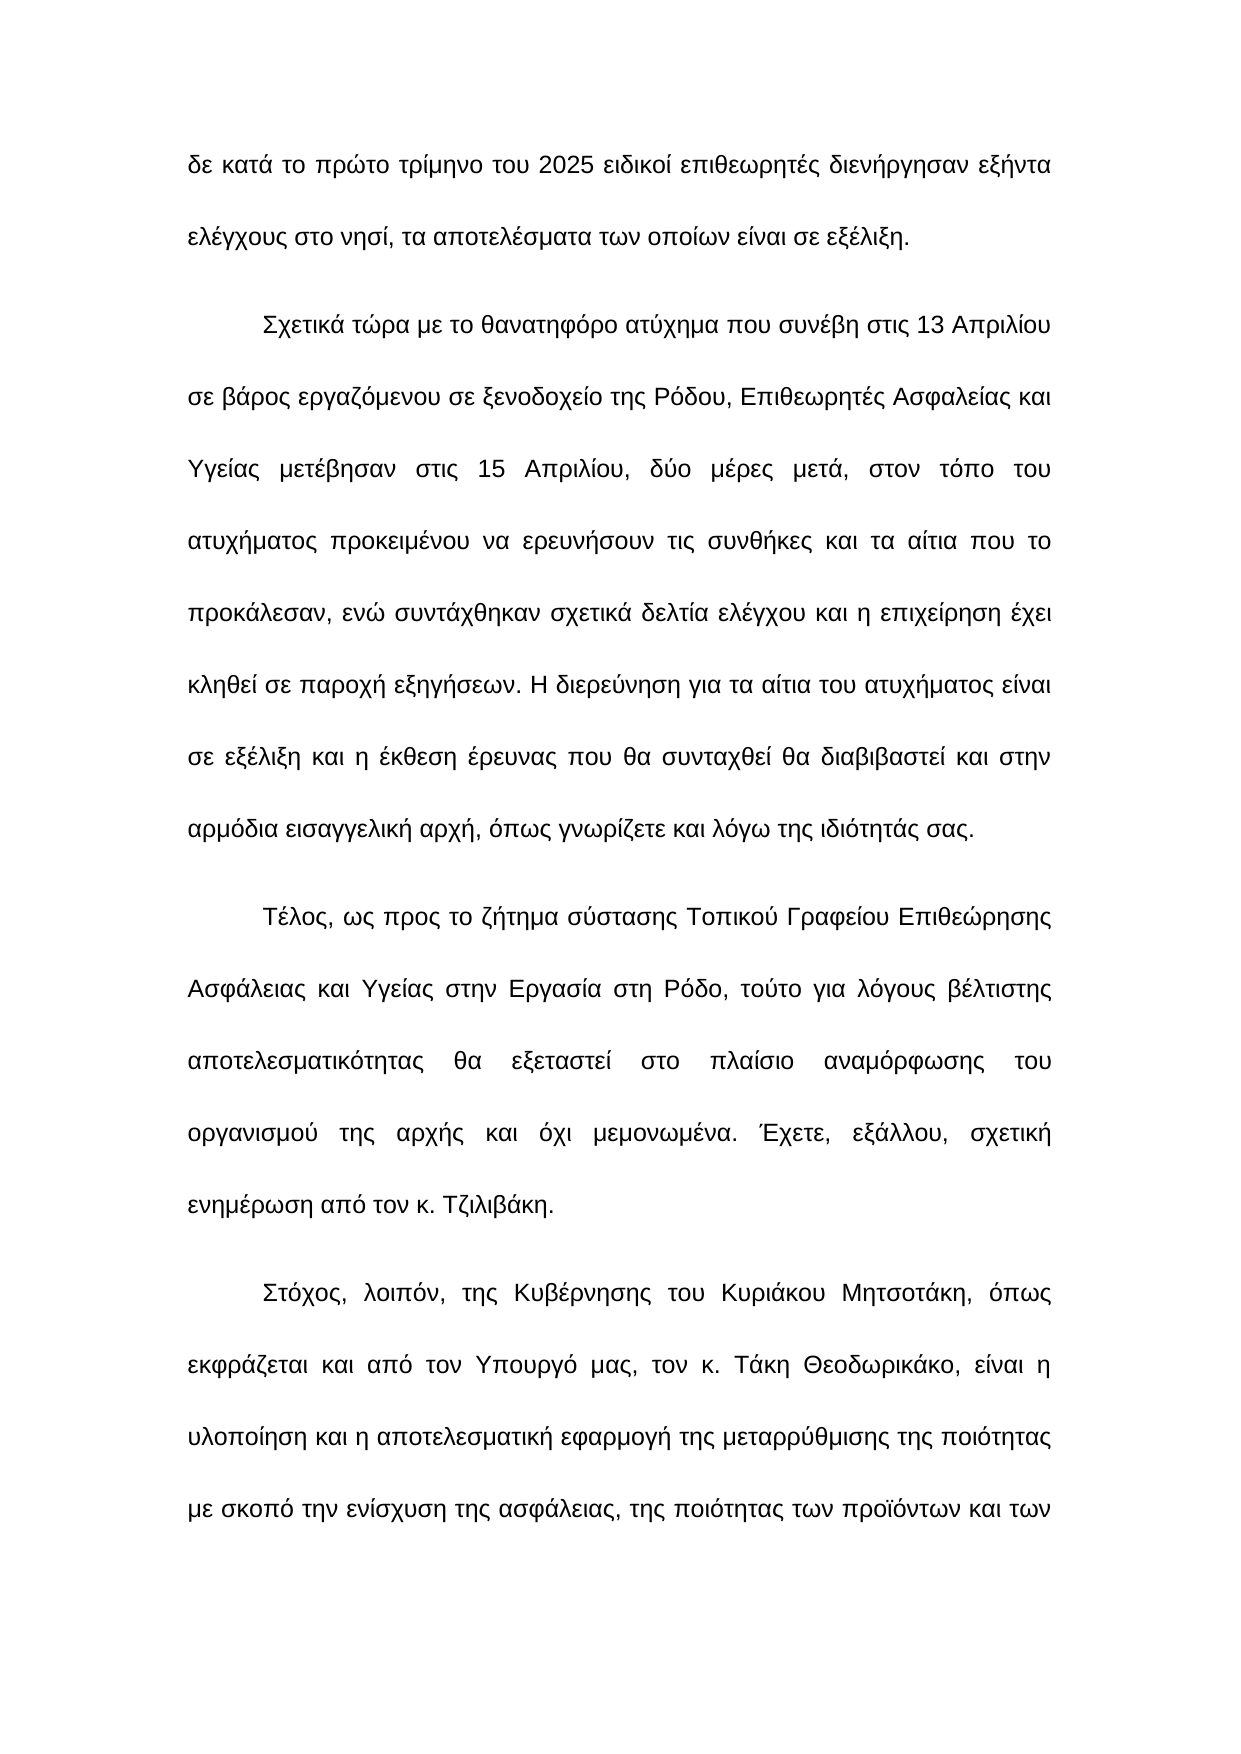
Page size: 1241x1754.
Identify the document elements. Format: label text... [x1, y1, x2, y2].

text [187, 150, 1053, 251]
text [187, 1278, 1053, 1522]
text Σχετικά τώρα με το θανατηφόρο ατύχημα που συνέβη στις 13 Απριλίου σε βάρος εργαζόμενου σε ξενοδοχείο της Ρόδου, Επιθεωρητές Ασφαλείας και Υγείας μετέβησαν στις 15 Απριλίου, δύο μέρες μετά, στον τόπο του ατυχήματος προκειμένου να ερευνήσουν τις συνθήκες και τα αίτια που το προκάλεσαν, ενώ συντάχθηκαν σχετικά δελτία ελέγχου και η επιχείρηση έχει κληθεί σε παροχή εξηγήσεων. Η διερεύνηση για τα αίτια του ατυχήματος είναι σε εξέλιξη και η έκθεση έρευνας που θα συνταχθεί θα διαβιβαστεί και στην αρμόδια εισαγγελική αρχή, όπως γνωρίζετε και λόγω της ιδιότητάς σας. [187, 310, 1053, 842]
text Τέλος, ως προς το ζήτημα σύστασης Τοπικού Γραφείου Επιθεώρησης Ασφάλειας και Υγείας στην Εργασία στη Ρόδο, τούτο για λόγους βέλτιστης αποτελεσματικότητας θα εξεταστεί στο πλαίσιο αναμόρφωσης του οργανισμού της αρχής και όχι μεμονωμένα. Έχετε, εξάλλου, σχετική ενημέρωση από τον κ. Τζιλιβάκη. [187, 902, 1053, 1218]
